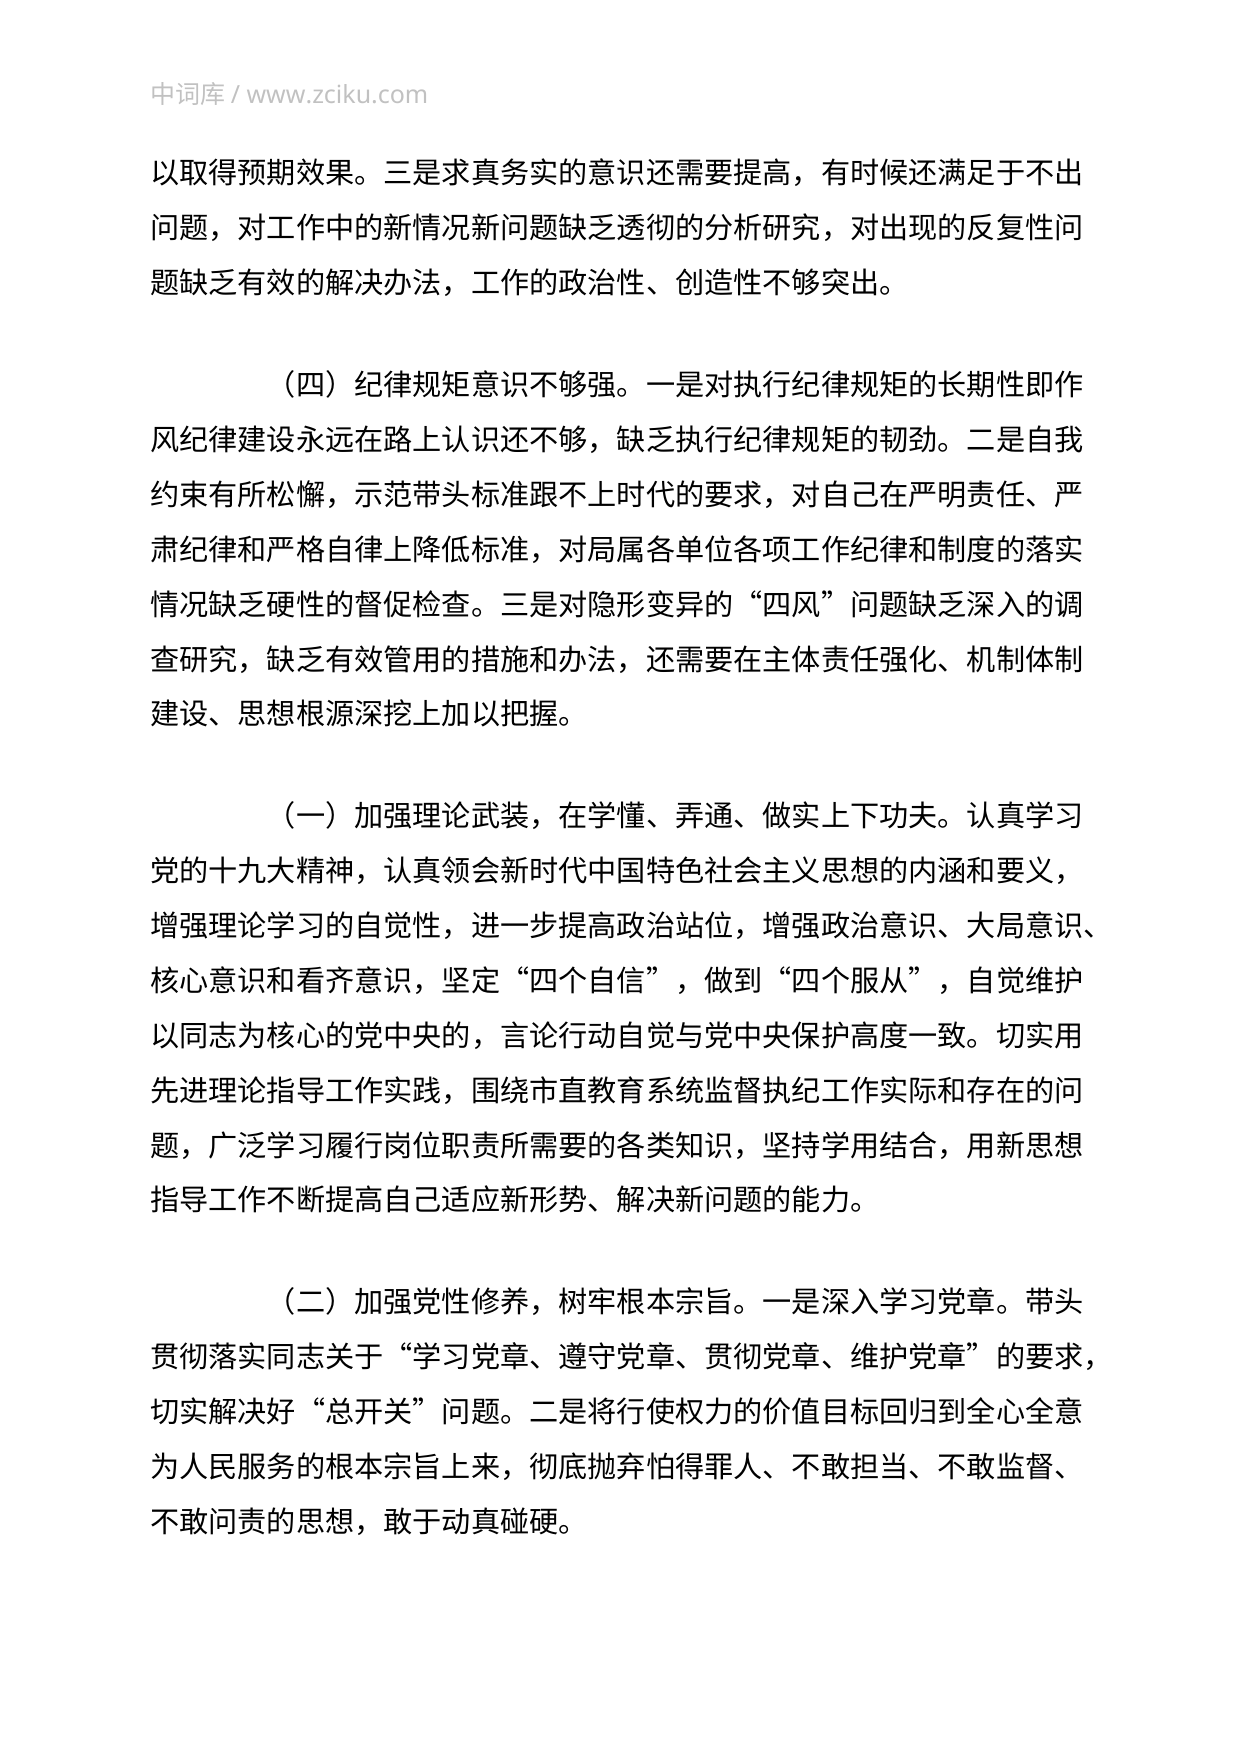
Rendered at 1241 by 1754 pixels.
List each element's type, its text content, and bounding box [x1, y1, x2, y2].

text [150, 150, 1090, 302]
text （一）加强理论武装，在学懂、弄通、做实上下功夫。认真学习党的十九大精神，认真领会新时代中国特色社会主义思想的内涵和要义，增强理论学习的自觉性，进一步提高政治站位，增强政治意识、大局意识、核心意识和看齐意识，坚定“四个自信”，做到“四个服从”，自觉维护以同志为核心的党中央的，言论行动自觉与党中央保护高度一致。切实用先进理论指导工作实践，围绕市直教育系统监督执纪工作实际和存在的问题，广泛学习履行岗位职责所需要的各类知识，坚持学用结合，用新思想指导工作不断提高自己适应新形势、解决新问题的能力。 [150, 793, 1090, 1219]
text （四）纪律规矩意识不够强。一是对执行纪律规矩的长期性即作风纪律建设永远在路上认识还不够，缺乏执行纪律规矩的韧劲。二是自我约束有所松懈，示范带头标准跟不上时代的要求，对自己在严明责任、严肃纪律和严格自律上降低标准，对局属各单位各项工作纪律和制度的落实情况缺乏硬性的督促检查。三是对隐形变异的“四风”问题缺乏深入的调查研究，缺乏有效管用的措施和办法，还需要在主体责任强化、机制体制建设、思想根源深挖上加以把握。 [150, 362, 1090, 733]
text （二）加强党性修养，树牢根本宗旨。一是深入学习党章。带头贯彻落实同志关于“学习党章、遵守党章、贯彻党章、维护党章”的要求，切实解决好“总开关”问题。二是将行使权力的价值目标回归到全心全意为人民服务的根本宗旨上来，彻底抛弃怕得罪人、不敢担当、不敢监督、不敢问责的思想，敢于动真碰硬。 [150, 1279, 1090, 1541]
